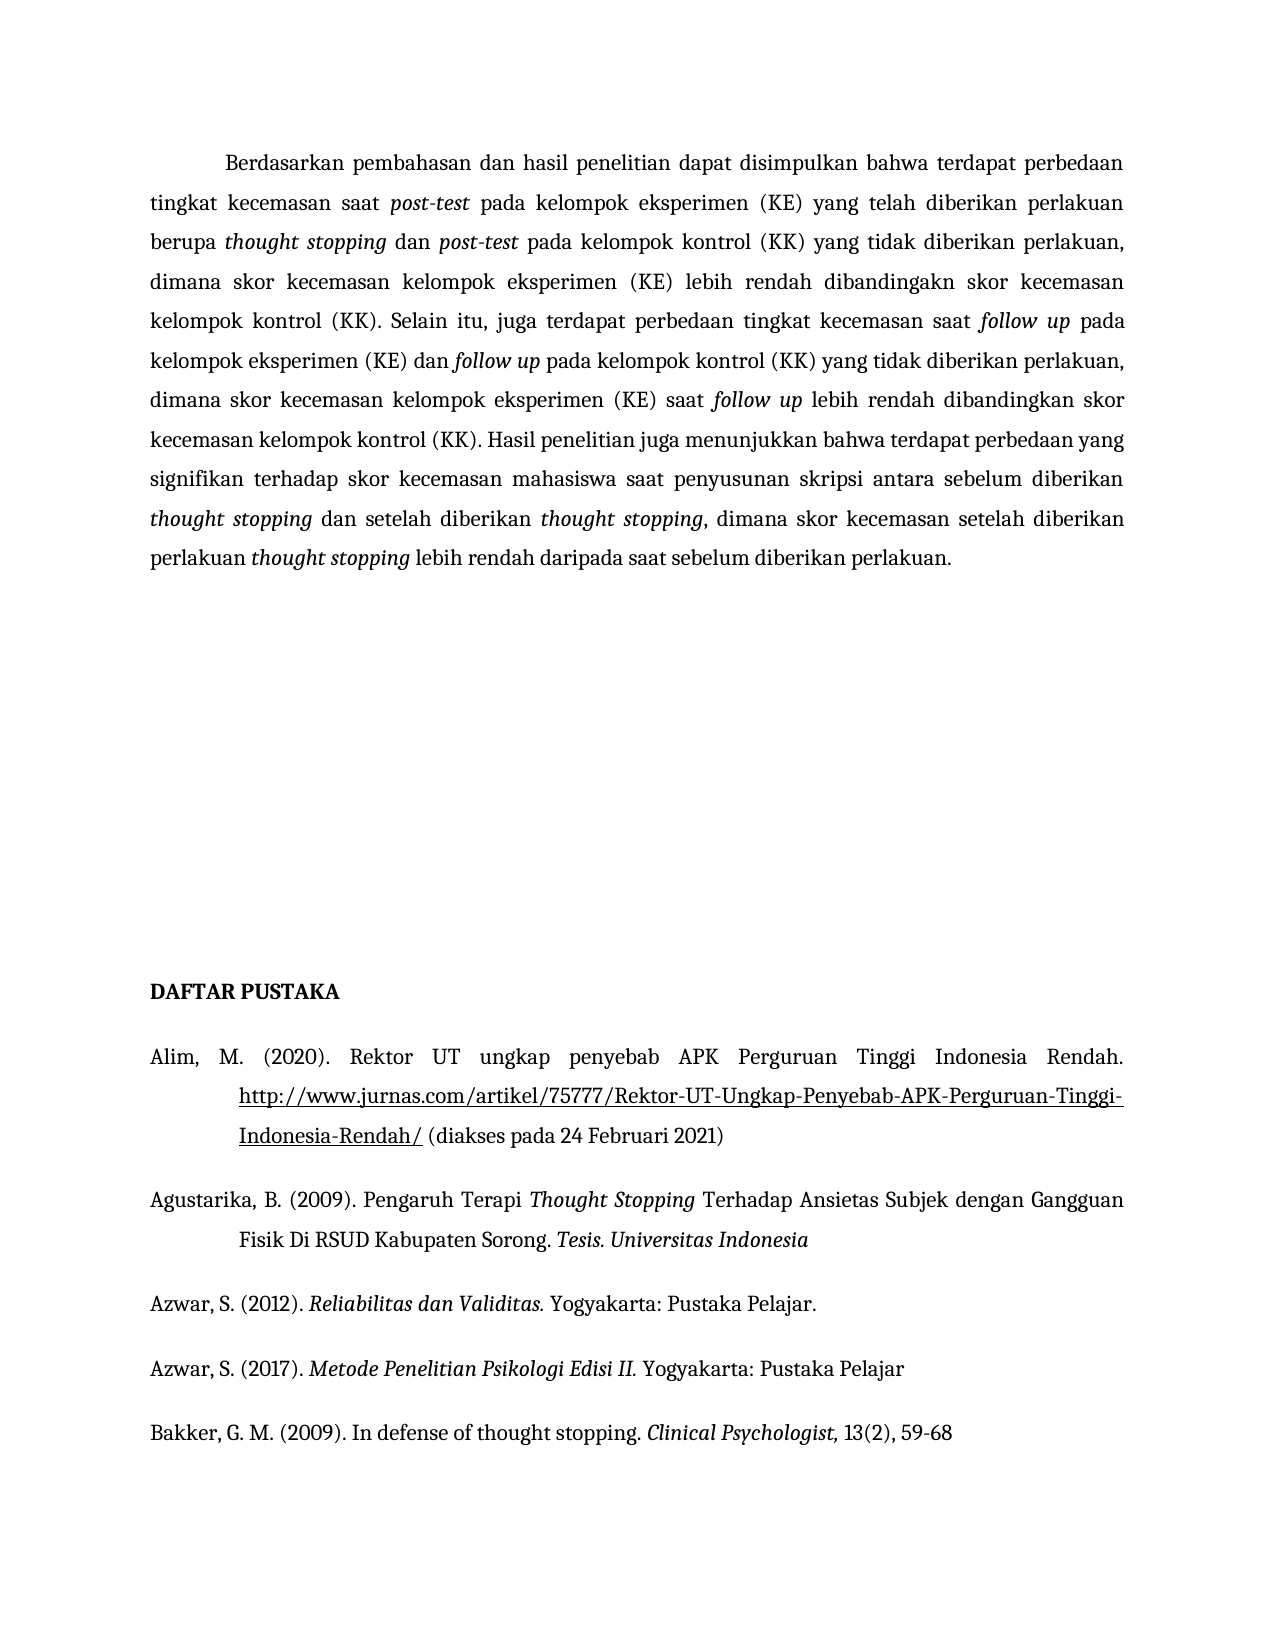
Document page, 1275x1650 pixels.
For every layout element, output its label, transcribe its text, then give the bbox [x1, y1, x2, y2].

text Azwar, S. (2012). Reliabilitas dan Validitas. Yogyakarta: Pustaka Pelajar. [150, 1291, 1125, 1317]
subtitle DAFTAR PUSTAKA [150, 979, 1125, 1005]
text Azwar, S. (2017). Metode Penelitian Psikologi Edisi II. Yogyakarta: Pustaka Pelajar [150, 1355, 1125, 1382]
text Alim, M. (2020). Rektor UT ungkap penyebab APK Perguruan Tinggi Indonesia Rendah. http://www.jurnas.com/artikel/75777/Rektor-UT-Ungkap-Penyebab-APK-Perguruan-Tinggi-Indonesia-Rendah/ (diakses pada 24 Februari 2021) [150, 1043, 1125, 1149]
text Berdasarkan pembahasan dan hasil penelitian dapat disimpulkan bahwa terdapat perbedaan tingkat kecemasan saat post-test pada kelompok eksperimen (KE) yang telah diberikan perlakuan berupa thought stopping dan post-test pada kelompok kontrol (KK) yang tidak diberikan perlakuan, dimana skor kecemasan kelompok eksperimen (KE) lebih rendah dibandingakn skor kecemasan kelompok kontrol (KK). Selain itu, juga terdapat perbedaan tingkat kecemasan saat follow up pada kelompok eksperimen (KE) dan follow up pada kelompok kontrol (KK) yang tidak diberikan perlakuan, dimana skor kecemasan kelompok eksperimen (KE) saat follow up lebih rendah dibandingkan skor kecemasan kelompok kontrol (KK). Hasil penelitian juga menunjukkan bahwa terdapat perbedaan yang signifikan terhadap skor kecemasan mahasiswa saat penyusunan skripsi antara sebelum diberikan thought stopping dan setelah diberikan thought stopping, dimana skor kecemasan setelah diberikan perlakuan thought stopping lebih rendah daripada saat sebelum diberikan perlakuan. [150, 150, 1125, 571]
text Bakker, G. M. (2009). In defense of thought stopping. Clinical Psychologist, 13(2), 59-68 [150, 1420, 1125, 1446]
text Agustarika, B. (2009). Pengaruh Terapi Thought Stopping Terhadap Ansietas Subjek dengan Gangguan Fisik Di RSUD Kabupaten Sorong. Tesis. Universitas Indonesia [150, 1187, 1125, 1253]
